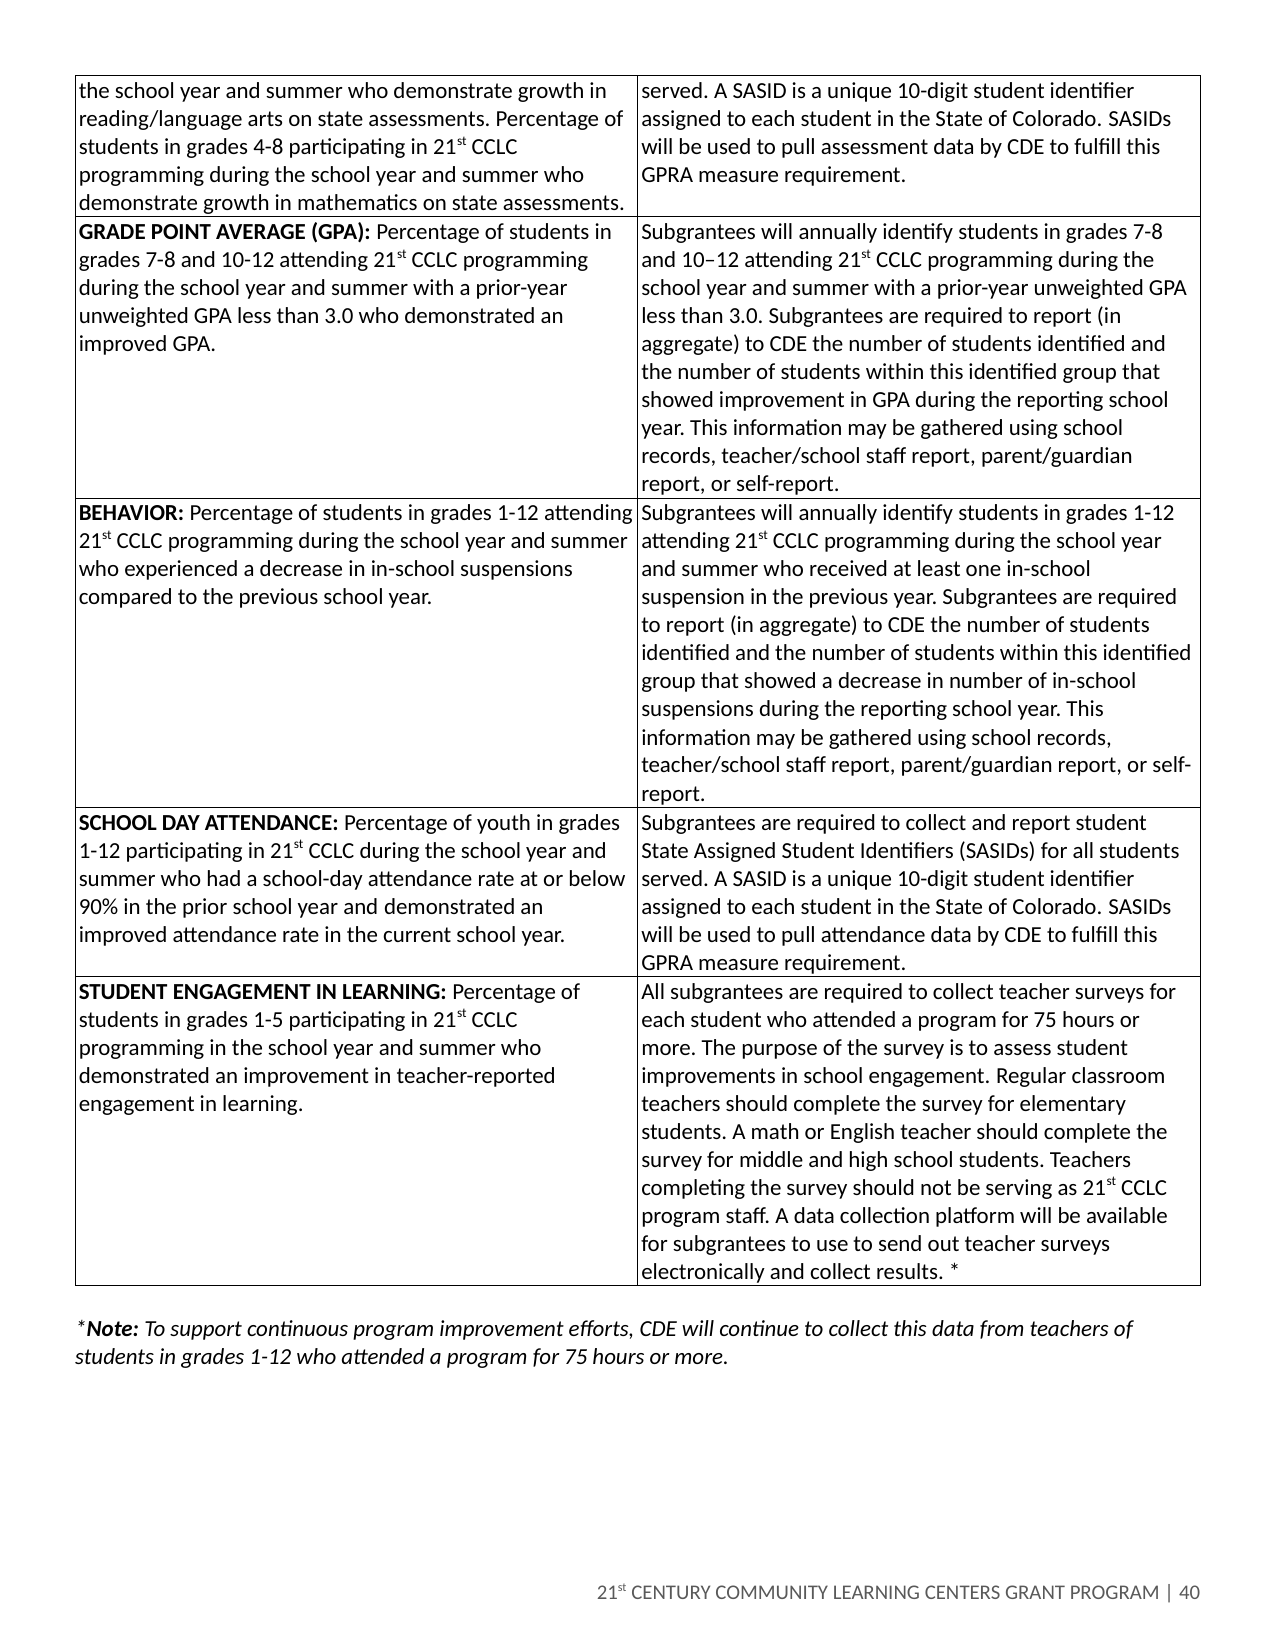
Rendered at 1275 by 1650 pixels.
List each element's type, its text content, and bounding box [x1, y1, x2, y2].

table_cell Subgrantees are required to collect and report student State Assigned Student Identifiers (SASIDs) for all students served. A SASID is a unique 10-digit student identifier assigned to each student in the State of Colorado. SASIDs will be used to pull attendance data by CDE to fulfill this GPRA measure requirement. [638, 808, 1200, 976]
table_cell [76, 76, 637, 216]
table_cell All subgrantees are required to collect teacher surveys for each student who attended a program for 75 hours or more. The purpose of the survey is to assess student improvements in school engagement. Regular classroom teachers should complete the survey for elementary students. A math or English teacher should complete the survey for middle and high school students. Teachers completing the survey should not be serving as 21st CCLC program staff. A data collection platform will be available for subgrantees to use to send out teacher surveys electronically and collect results. * [638, 977, 1200, 1285]
text *Note: To support continuous program improvement efforts, CDE will continue to collect this data from teachers of students in grades 1-12 who attended a program for 75 hours or more. [75, 1314, 1200, 1370]
table_cell SCHOOL DAY ATTENDANCE: Percentage of youth in grades 1-12 participating in 21st CCLC during the school year and summer who had a school-day attendance rate at or below 90% in the prior school year and demonstrated an improved attendance rate in the current school year. [76, 808, 637, 976]
table_cell Subgrantees will annually identify students in grades 1-12 attending 21st CCLC programming during the school year and summer who received at least one in-school suspension in the previous year. Subgrantees are required to report (in aggregate) to CDE the number of students identified and the number of students within this identified group that showed a decrease in number of in-school suspensions during the reporting school year. This information may be gathered using school records, teacher/school staff report, parent/guardian report, or self-report. [638, 499, 1200, 807]
table_cell BEHAVIOR: Percentage of students in grades 1-12 attending 21st CCLC programming during the school year and summer who experienced a decrease in in-school suspensions compared to the previous school year. [76, 499, 637, 807]
table_cell Subgrantees will annually identify students in grades 7-8 and 10–12 attending 21st CCLC programming during the school year and summer with a prior-year unweighted GPA less than 3.0. Subgrantees are required to report (in aggregate) to CDE the number of students identified and the number of students within this identified group that showed improvement in GPA during the reporting school year. This information may be gathered using school records, teacher/school staff report, parent/guardian report, or self-report. [638, 217, 1200, 497]
table_cell STUDENT ENGAGEMENT IN LEARNING: Percentage of students in grades 1-5 participating in 21st CCLC programming in the school year and summer who demonstrated an improvement in teacher-reported engagement in learning. [76, 977, 637, 1285]
table_cell GRADE POINT AVERAGE (GPA): Percentage of students in grades 7-8 and 10-12 attending 21st CCLC programming during the school year and summer with a prior-year unweighted GPA less than 3.0 who demonstrated an improved GPA. [76, 217, 637, 497]
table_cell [638, 76, 1200, 216]
